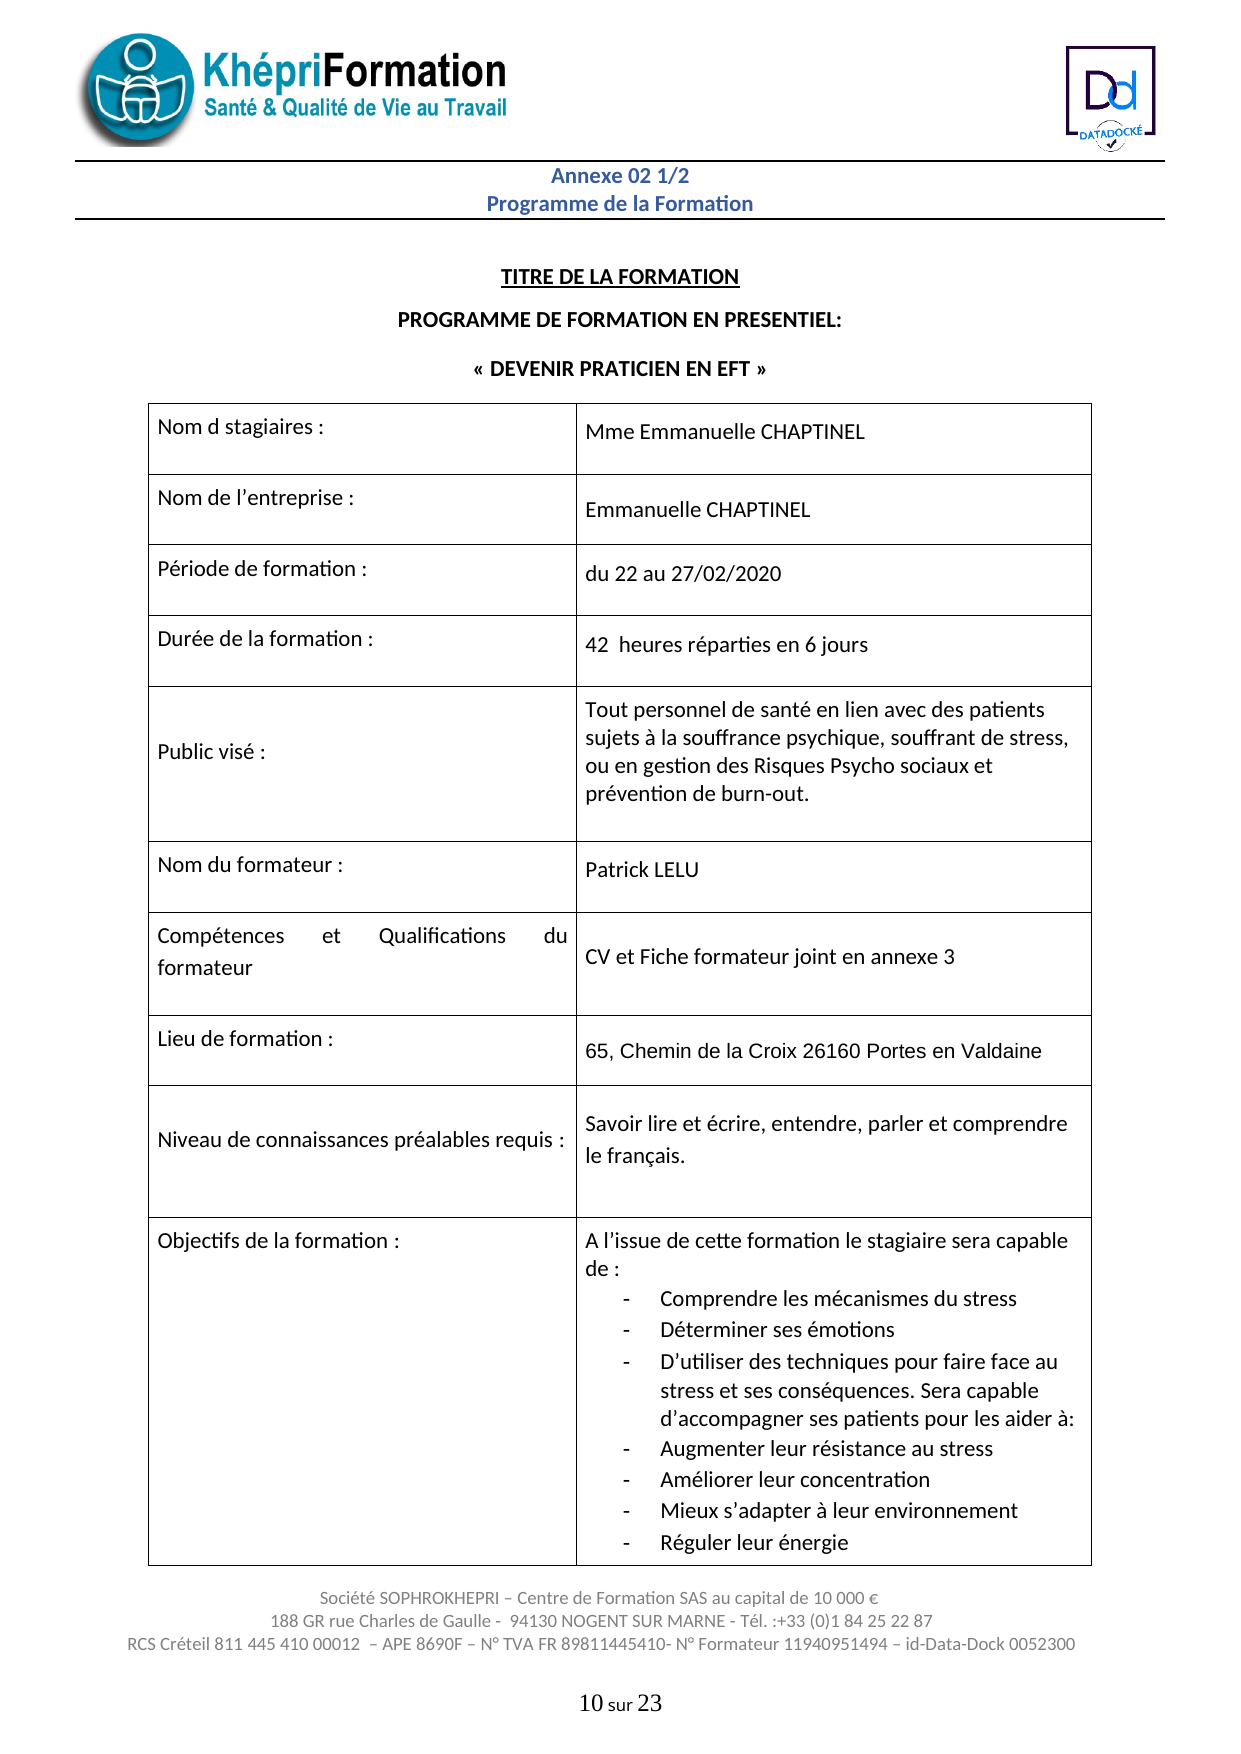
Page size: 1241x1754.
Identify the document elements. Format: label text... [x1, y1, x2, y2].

table_cell Emmanuelle CHAPTINEL [577, 475, 1091, 544]
table_cell Période de formation : [149, 545, 576, 615]
table_cell Lieu de formation : [149, 1016, 576, 1085]
table_cell 65, Chemin de la Croix 26160 Portes en Valdaine [577, 1016, 1091, 1085]
text TITRE DE LA FORMATION [75, 262, 1165, 290]
text « DEVENIR PRATICIEN EN EFT » [75, 354, 1165, 382]
table_cell Patrick LELU [577, 842, 1091, 912]
table_cell CV et Fiche formateur joint en annexe 3 [577, 913, 1091, 1014]
table_cell Compétences et Qualifications du formateur [149, 913, 576, 1014]
table_header Mme Emmanuelle CHAPTINEL [577, 404, 1091, 473]
table_cell Tout personnel de santé en lien avec des patients sujets à la souffrance psychique, souffrant de stress, ou en gestion des Risques Psycho sociaux et prévention de burn-out. [577, 687, 1091, 841]
table_cell du 22 au 27/02/2020 [577, 545, 1091, 615]
table_cell 42 heures réparties en 6 jours [577, 616, 1091, 686]
picture [75, 26, 518, 147]
text PROGRAMME DE FORMATION EN PRESENTIEL: [75, 305, 1165, 333]
text Annexe 02 1/2 [75, 162, 1165, 189]
table_cell Public visé : [149, 687, 576, 841]
table_cell Objectifs de la formation : [149, 1218, 576, 1565]
table_cell Durée de la formation : [149, 616, 576, 686]
text Programme de la Formation [75, 189, 1165, 218]
table_cell Nom de l’entreprise : [149, 475, 576, 544]
table_cell Niveau de connaissances préalables requis : [149, 1086, 576, 1217]
table_cell Savoir lire et écrire, entendre, parler et comprendre le français. [577, 1086, 1091, 1217]
table_cell Nom du formateur : [149, 842, 576, 912]
picture [1054, 39, 1166, 159]
table_header Nom d stagiaires : [149, 404, 576, 473]
